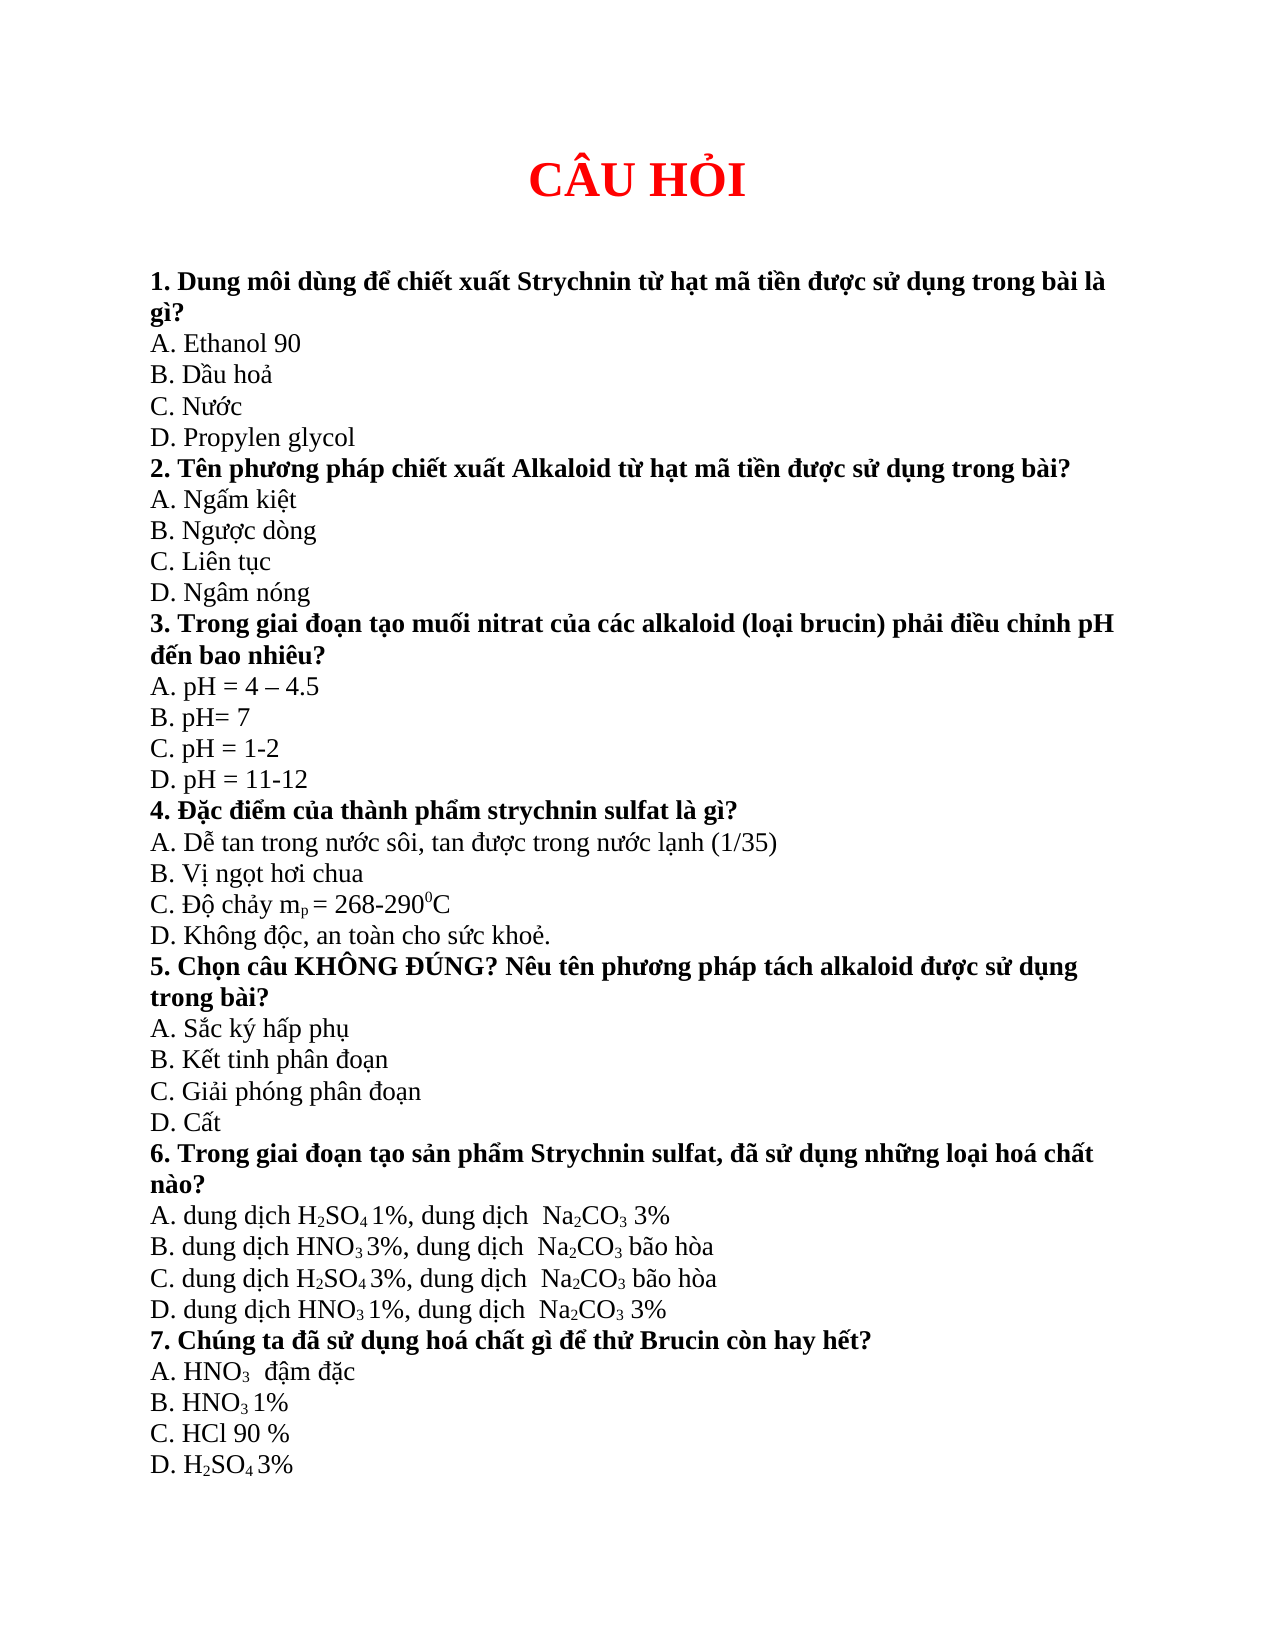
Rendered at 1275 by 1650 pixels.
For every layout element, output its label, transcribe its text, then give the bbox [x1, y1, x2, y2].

text D. Ngâm nóng [150, 576, 1125, 608]
text B. pH= 7 [150, 701, 1125, 732]
text C. HCl 90 % [150, 1417, 1125, 1448]
text 5. Chọn câu KHÔNG ĐÚNG? Nêu tên phương pháp tách alkaloid được sử dụng trong bài? [150, 950, 1125, 1012]
text D. H2SO4 3% [150, 1448, 1125, 1480]
text D. Cất [150, 1106, 1125, 1137]
text 7. Chúng ta đã sử dụng hoá chất gì để thử Brucin còn hay hết? [150, 1324, 1125, 1355]
text D. Không độc, an toàn cho sức khoẻ. [150, 919, 1125, 950]
text 3. Trong giai đoạn tạo muối nitrat của các alkaloid (loại brucin) phải điều chỉnh pH đến bao nhiêu? [150, 608, 1125, 670]
text C. dung dịch H2SO4 3%, dung dịch Na2CO3 bão hòa [150, 1262, 1125, 1293]
text C. Giải phóng phân đoạn [150, 1075, 1125, 1106]
text A. pH = 4 – 4.5 [150, 670, 1125, 701]
text D. pH = 11-12 [150, 763, 1125, 794]
text B. Ngược dòng [150, 514, 1125, 545]
text C. pH = 1-2 [150, 732, 1125, 763]
text A. dung dịch H2SO4 1%, dung dịch Na2CO3 3% [150, 1199, 1125, 1231]
text 6. Trong giai đoạn tạo sản phẩm Strychnin sulfat, đã sử dụng những loại hoá chất nào? [150, 1137, 1125, 1199]
text C. Độ chảy mp = 268-2900C [150, 888, 1125, 919]
text A. HNO3 đậm đặc [150, 1355, 1125, 1386]
text C. Liên tục [150, 545, 1125, 576]
text B. Vị ngọt hơi chua [150, 857, 1125, 888]
text A. Ethanol 90 [150, 327, 1125, 358]
text A. Ngấm kiệt [150, 483, 1125, 514]
text B. HNO3 1% [150, 1386, 1125, 1417]
text CÂU HỎI [150, 150, 1125, 207]
text A. Sắc ký hấp phụ [150, 1012, 1125, 1044]
text B. Kết tinh phân đoạn [150, 1044, 1125, 1075]
text A. Dễ tan trong nước sôi, tan được trong nước lạnh (1/35) [150, 826, 1125, 857]
text B. dung dịch HNO3 3%, dung dịch Na2CO3 bão hòa [150, 1231, 1125, 1262]
text 1. Dung môi dùng để chiết xuất Strychnin từ hạt mã tiền được sử dụng trong bài là gì? [150, 265, 1125, 327]
text C. Nước [150, 389, 1125, 421]
text D. dung dịch HNO3 1%, dung dịch Na2CO3 3% [150, 1293, 1125, 1324]
text B. Dầu hoả [150, 358, 1125, 389]
text 2. Tên phương pháp chiết xuất Alkaloid từ hạt mã tiền được sử dụng trong bài? [150, 452, 1125, 483]
text D. Propylen glycol [150, 421, 1125, 452]
text 4. Đặc điểm của thành phẩm strychnin sulfat là gì? [150, 794, 1125, 826]
